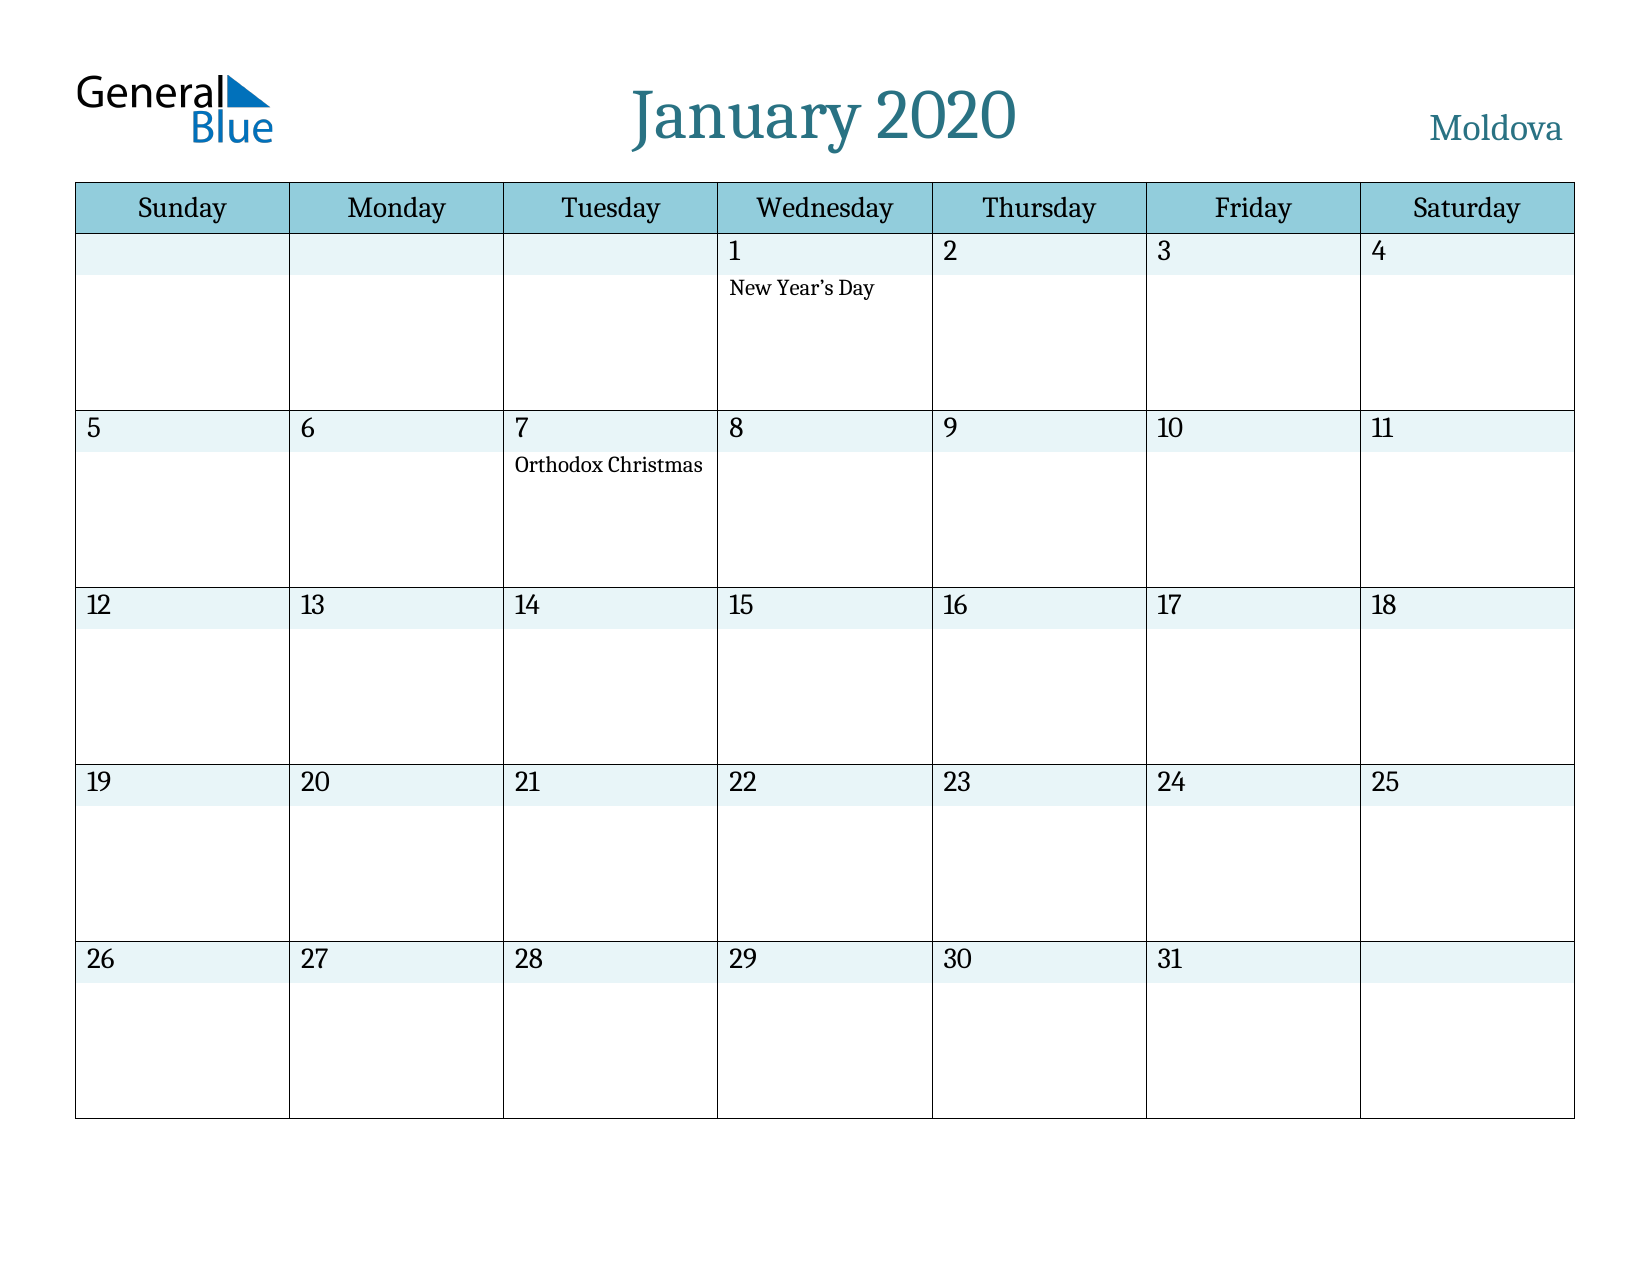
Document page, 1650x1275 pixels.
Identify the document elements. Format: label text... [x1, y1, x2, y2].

table_cell 14 [504, 588, 717, 629]
table_cell 13 [290, 588, 503, 629]
table_cell 28 [504, 942, 717, 983]
table_cell 10 [1147, 411, 1360, 452]
table_cell Orthodox Christmas [504, 452, 717, 587]
table_cell 6 [290, 411, 503, 452]
table_cell Tuesday [504, 183, 717, 233]
table_cell 30 [933, 942, 1146, 983]
table_cell [290, 275, 503, 410]
table_cell [76, 983, 289, 1118]
table_cell [504, 983, 717, 1118]
table_cell New Year’s Day [718, 275, 932, 410]
table_cell 25 [1361, 765, 1574, 806]
table_cell [1361, 806, 1574, 941]
table_cell Friday [1147, 183, 1360, 233]
table_cell 18 [1361, 588, 1574, 629]
table_cell 5 [76, 411, 289, 452]
table_cell [290, 234, 503, 275]
table_cell [718, 629, 932, 764]
table_cell [718, 452, 932, 587]
table_cell [76, 629, 289, 764]
table_cell [76, 275, 289, 410]
table_cell [1361, 983, 1574, 1118]
table_cell [933, 983, 1146, 1118]
table_cell 19 [76, 765, 289, 806]
table_cell 27 [290, 942, 503, 983]
table_cell [933, 629, 1146, 764]
table_cell 8 [718, 411, 932, 452]
table_cell 16 [933, 588, 1146, 629]
table_cell Sunday [76, 183, 289, 233]
table_cell [504, 806, 717, 941]
table_header [76, 75, 503, 182]
table_cell 17 [1147, 588, 1360, 629]
table_cell [1147, 806, 1360, 941]
table_cell 26 [76, 942, 289, 983]
table_cell [933, 275, 1146, 410]
table_cell Thursday [933, 183, 1146, 233]
table_cell 22 [718, 765, 932, 806]
table_cell Monday [290, 183, 503, 233]
table_cell [76, 234, 289, 275]
table_cell 11 [1361, 411, 1574, 452]
table_cell 12 [76, 588, 289, 629]
table_cell 20 [290, 765, 503, 806]
table_cell Wednesday [718, 183, 932, 233]
table_cell [1147, 452, 1360, 587]
table_cell Saturday [1361, 183, 1574, 233]
table_cell [290, 983, 503, 1118]
table_cell [504, 275, 717, 410]
table_cell [504, 629, 717, 764]
table_cell [76, 452, 289, 587]
table_cell [1361, 942, 1574, 983]
table_cell [1147, 275, 1360, 410]
table_cell 24 [1147, 765, 1360, 806]
table_cell [1147, 983, 1360, 1118]
table_cell 7 [504, 411, 717, 452]
table_header Moldova [1146, 75, 1574, 182]
picture [77, 75, 273, 143]
table_cell 4 [1361, 234, 1574, 275]
table_cell 2 [933, 234, 1146, 275]
table_cell 3 [1147, 234, 1360, 275]
table_cell 9 [933, 411, 1146, 452]
table_cell [1147, 629, 1360, 764]
table_cell [933, 806, 1146, 941]
table_cell 31 [1147, 942, 1360, 983]
table_header January 2020 [504, 75, 1146, 182]
table_cell [1361, 629, 1574, 764]
table_cell 15 [718, 588, 932, 629]
table_cell 21 [504, 765, 717, 806]
table_cell 23 [933, 765, 1146, 806]
table_cell 29 [718, 942, 932, 983]
table_cell [718, 983, 932, 1118]
table_cell [504, 234, 717, 275]
table_cell 1 [718, 234, 932, 275]
table_cell [290, 629, 503, 764]
table_cell [76, 806, 289, 941]
table_cell [290, 806, 503, 941]
table_cell [933, 452, 1146, 587]
table_cell [1361, 275, 1574, 410]
table_cell [1361, 452, 1574, 587]
table_cell [718, 806, 932, 941]
table_cell [290, 452, 503, 587]
